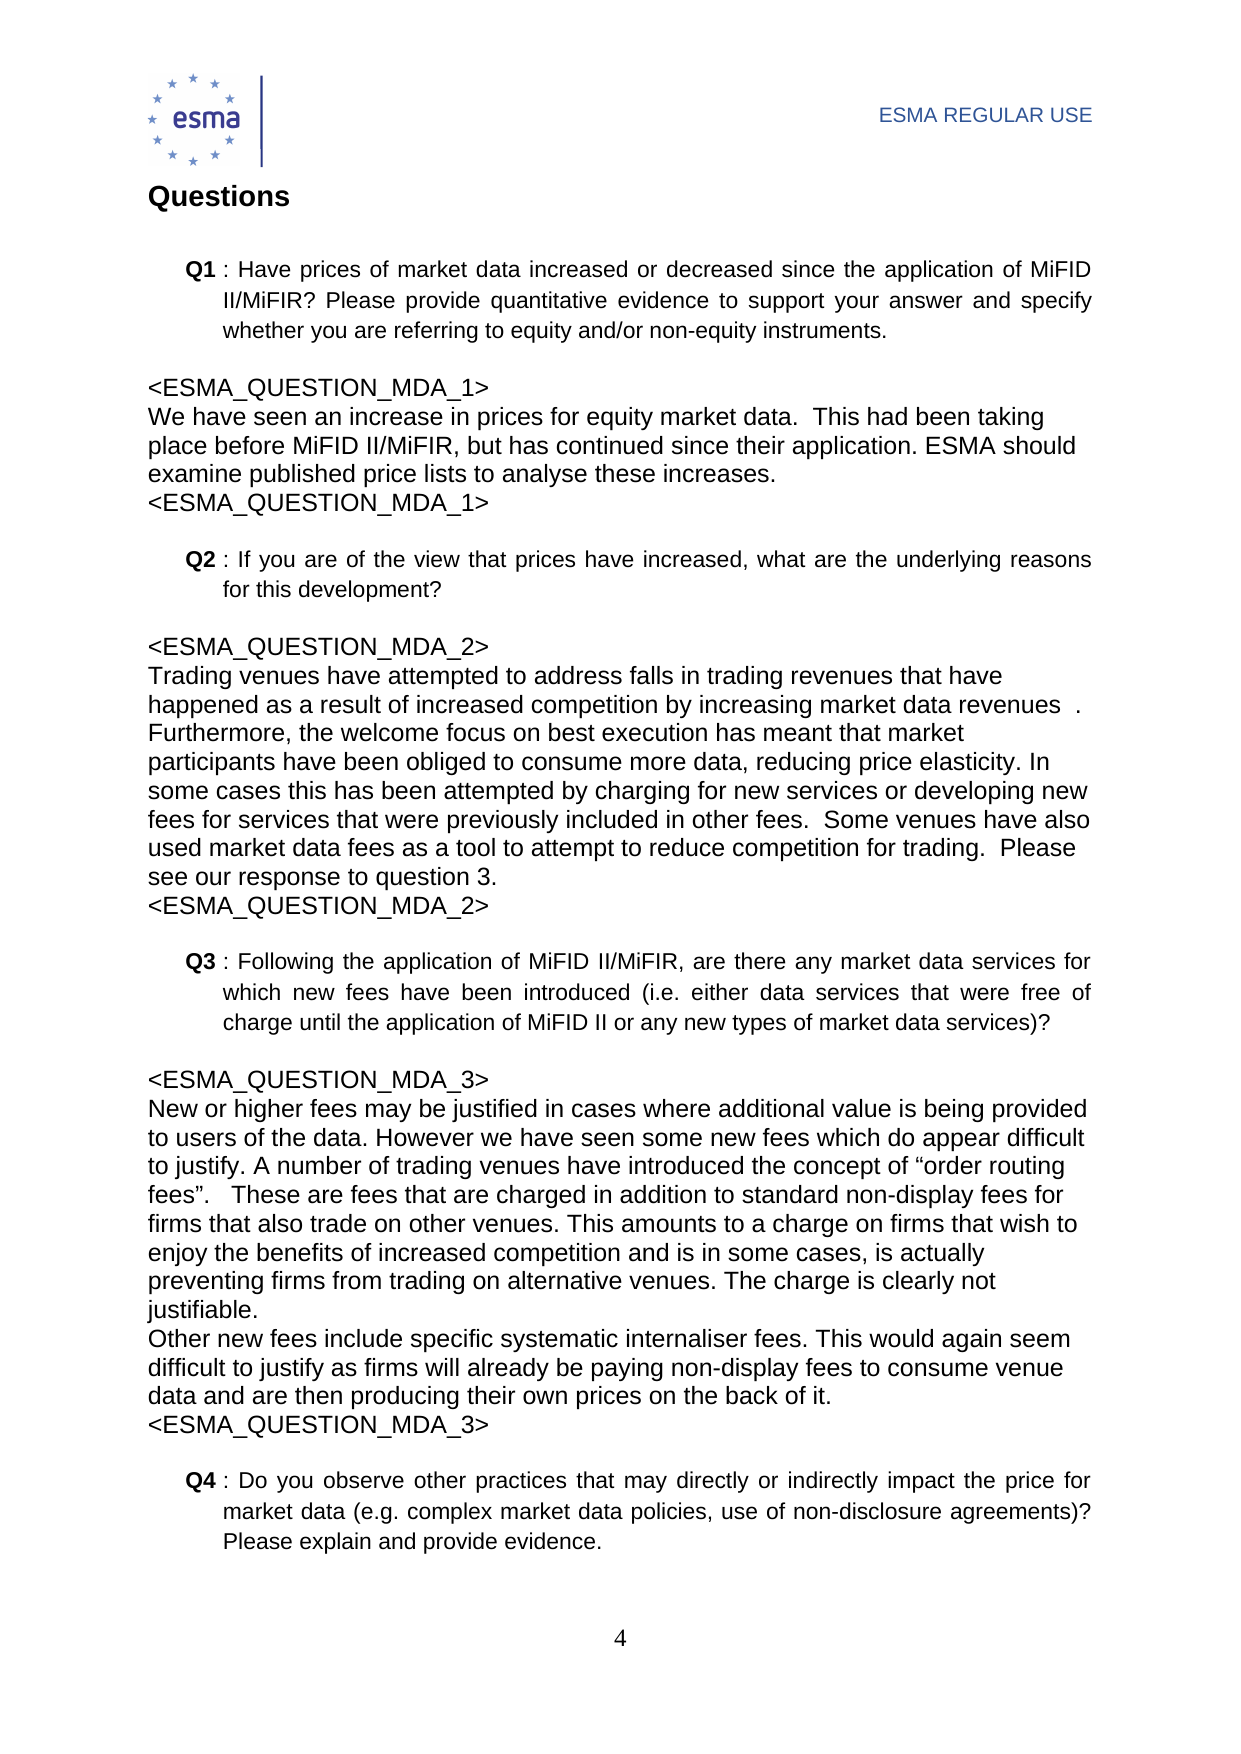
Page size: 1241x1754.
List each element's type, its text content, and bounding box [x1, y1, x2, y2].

list : If you are of the view that prices have increased, what are the underlying reasons for this development? [185, 546, 1092, 602]
text <ESMA_QUESTION_MDA_3> [148, 1410, 1092, 1439]
text New or higher fees may be justified in cases where additional value is being provided to users of the data. However we have seen some new fees which do appear difficult to justify. A number of trading venues have introduced the concept of “order routing fees”. These are fees that are charged in addition to standard non-display fees for firms that also trade on other venues. This amounts to a charge on firms that wish to enjoy the benefits of increased competition and is in some cases, is actually preventing firms from trading on alternative venues. The charge is clearly not justifiable. [148, 1094, 1092, 1324]
text <ESMA_QUESTION_MDA_1> [148, 373, 1092, 402]
text <ESMA_QUESTION_MDA_2> [148, 891, 1092, 919]
list : Do you observe other practices that may directly or indirectly impact the price for market data (e.g. complex market data policies, use of non-disclosure agreements)? Please explain and provide evidence. [185, 1467, 1092, 1554]
text <ESMA_QUESTION_MDA_3> [148, 1065, 1092, 1094]
list : Have prices of market data increased or decreased since the application of MiFID II/MiFIR? Please provide quantitative evidence to support your answer and specify whether you are referring to equity and/or non-equity instruments. [185, 256, 1092, 343]
picture [147, 73, 240, 166]
text <ESMA_QUESTION_MDA_1> [148, 488, 1092, 517]
text Questions [148, 179, 1092, 213]
text Other new fees include specific systematic internaliser fees. This would again seem difficult to justify as firms will already be paying non-display fees to consume venue data and are then producing their own prices on the back of it. [148, 1324, 1092, 1410]
text <ESMA_QUESTION_MDA_2> [148, 632, 1092, 661]
list : Following the application of MiFID II/MiFIR, are there any market data services for which new fees have been introduced (i.e. either data services that were free of charge until the application of MiFID II or any new types of market data services)? [185, 948, 1092, 1035]
text We have seen an increase in prices for equity market data. This had been taking place before MiFID II/MiFIR, but has continued since their application. ESMA should examine published price lists to analyse these increases. [148, 402, 1092, 488]
text Trading venues have attempted to address falls in trading revenues that have happened as a result of increased competition by increasing market data revenues . Furthermore, the welcome focus on best execution has meant that market participants have been obliged to consume more data, reducing price elasticity. In some cases this has been attempted by charging for new services or developing new fees for services that were previously included in other fees. Some venues have also used market data fees as a tool to attempt to reduce competition for trading. Please see our response to question 3. [148, 661, 1092, 891]
